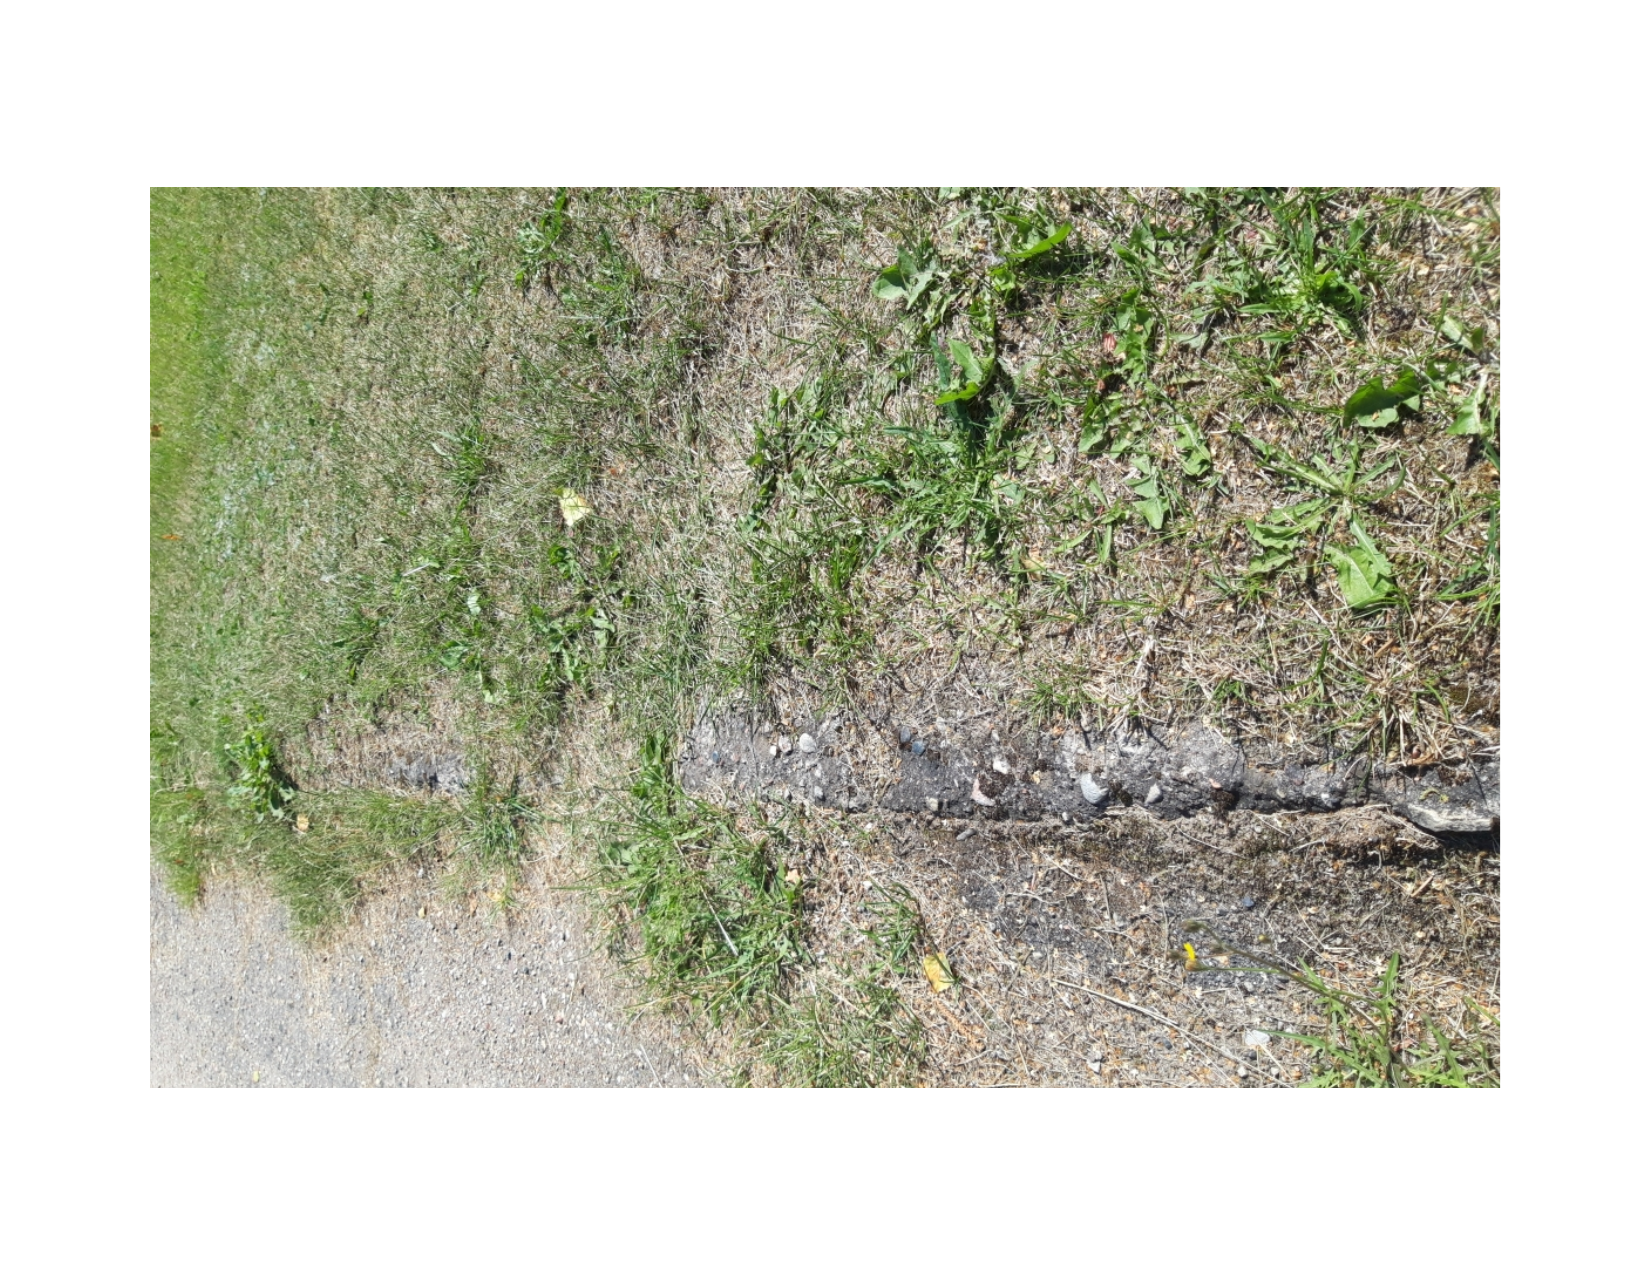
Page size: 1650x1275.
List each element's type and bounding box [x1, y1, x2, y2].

picture [150, 187, 1500, 1088]
